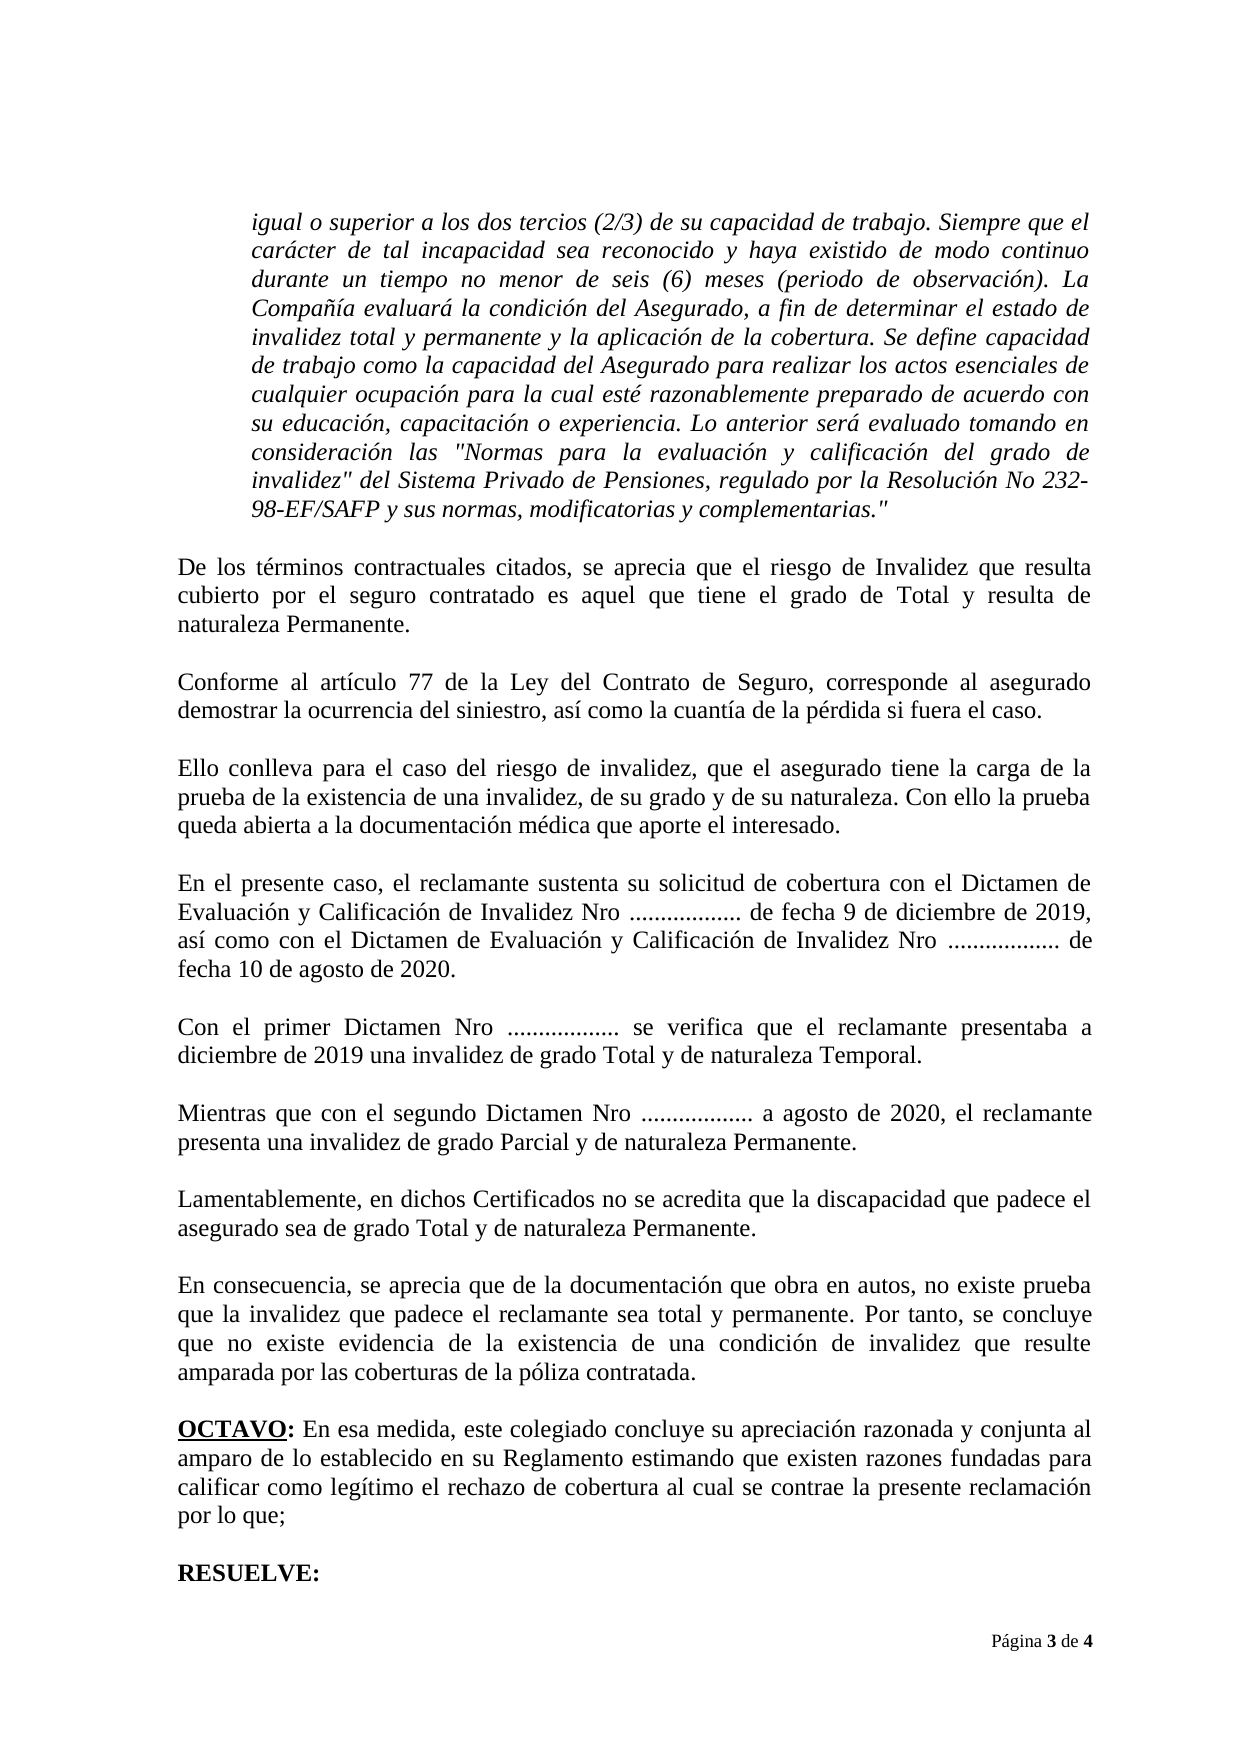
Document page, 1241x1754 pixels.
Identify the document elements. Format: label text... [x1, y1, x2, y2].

text OCTAVO: En esa medida, este colegiado concluye su apreciación razonada y conjunta al amparo de lo establecido en su Reglamento estimando que existen razones fundadas para calificar como legítimo el rechazo de cobertura al cual se contrae la presente reclamación por lo que; [177, 1414, 1092, 1529]
text En consecuencia, se aprecia que de la documentación que obra en autos, no existe prueba que la invalidez que padece el reclamante sea total y permanente. Por tanto, se concluye que no existe evidencia de la existencia de una condición de invalidez que resulte amparada por las coberturas de la póliza contratada. [177, 1271, 1092, 1386]
text Ello conlleva para el caso del riesgo de invalidez, que el asegurado tiene la carga de la prueba de la existencia de una invalidez, de su grado y de su naturaleza. Con ello la prueba queda abierta a la documentación médica que aporte el interesado. [177, 753, 1092, 839]
text Conforme al artículo 77 de la Ley del Contrato de Seguro, corresponde al asegurado demostrar la ocurrencia del siniestro, así como la cuantía de la pérdida si fuera el caso. [177, 667, 1092, 724]
text En el presente caso, el reclamante sustenta su solicitud de cobertura con el Dictamen de Evaluación y Calificación de Invalidez Nro .................. de fecha 9 de diciembre de 2019, así como con el Dictamen de Evaluación y Calificación de Invalidez Nro .................. de fecha 10 de agosto de 2020. [177, 868, 1092, 983]
text RESUELVE: [177, 1558, 1092, 1587]
text Con el primer Dictamen Nro .................. se verifica que el reclamante presentaba a diciembre de 2019 una invalidez de grado Total y de naturaleza Temporal. [177, 1012, 1092, 1069]
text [251, 207, 1092, 523]
text De los términos contractuales citados, se aprecia que el riesgo de Invalidez que resulta cubierto por el seguro contratado es aquel que tiene el grado de Total y resulta de naturaleza Permanente. [177, 552, 1092, 638]
text Mientras que con el segundo Dictamen Nro .................. a agosto de 2020, el reclamante presenta una invalidez de grado Parcial y de naturaleza Permanente. [177, 1098, 1092, 1156]
text Lamentablemente, en dichos Certificados no se acredita que la discapacidad que padece el asegurado sea de grado Total y de naturaleza Permanente. [177, 1184, 1092, 1242]
